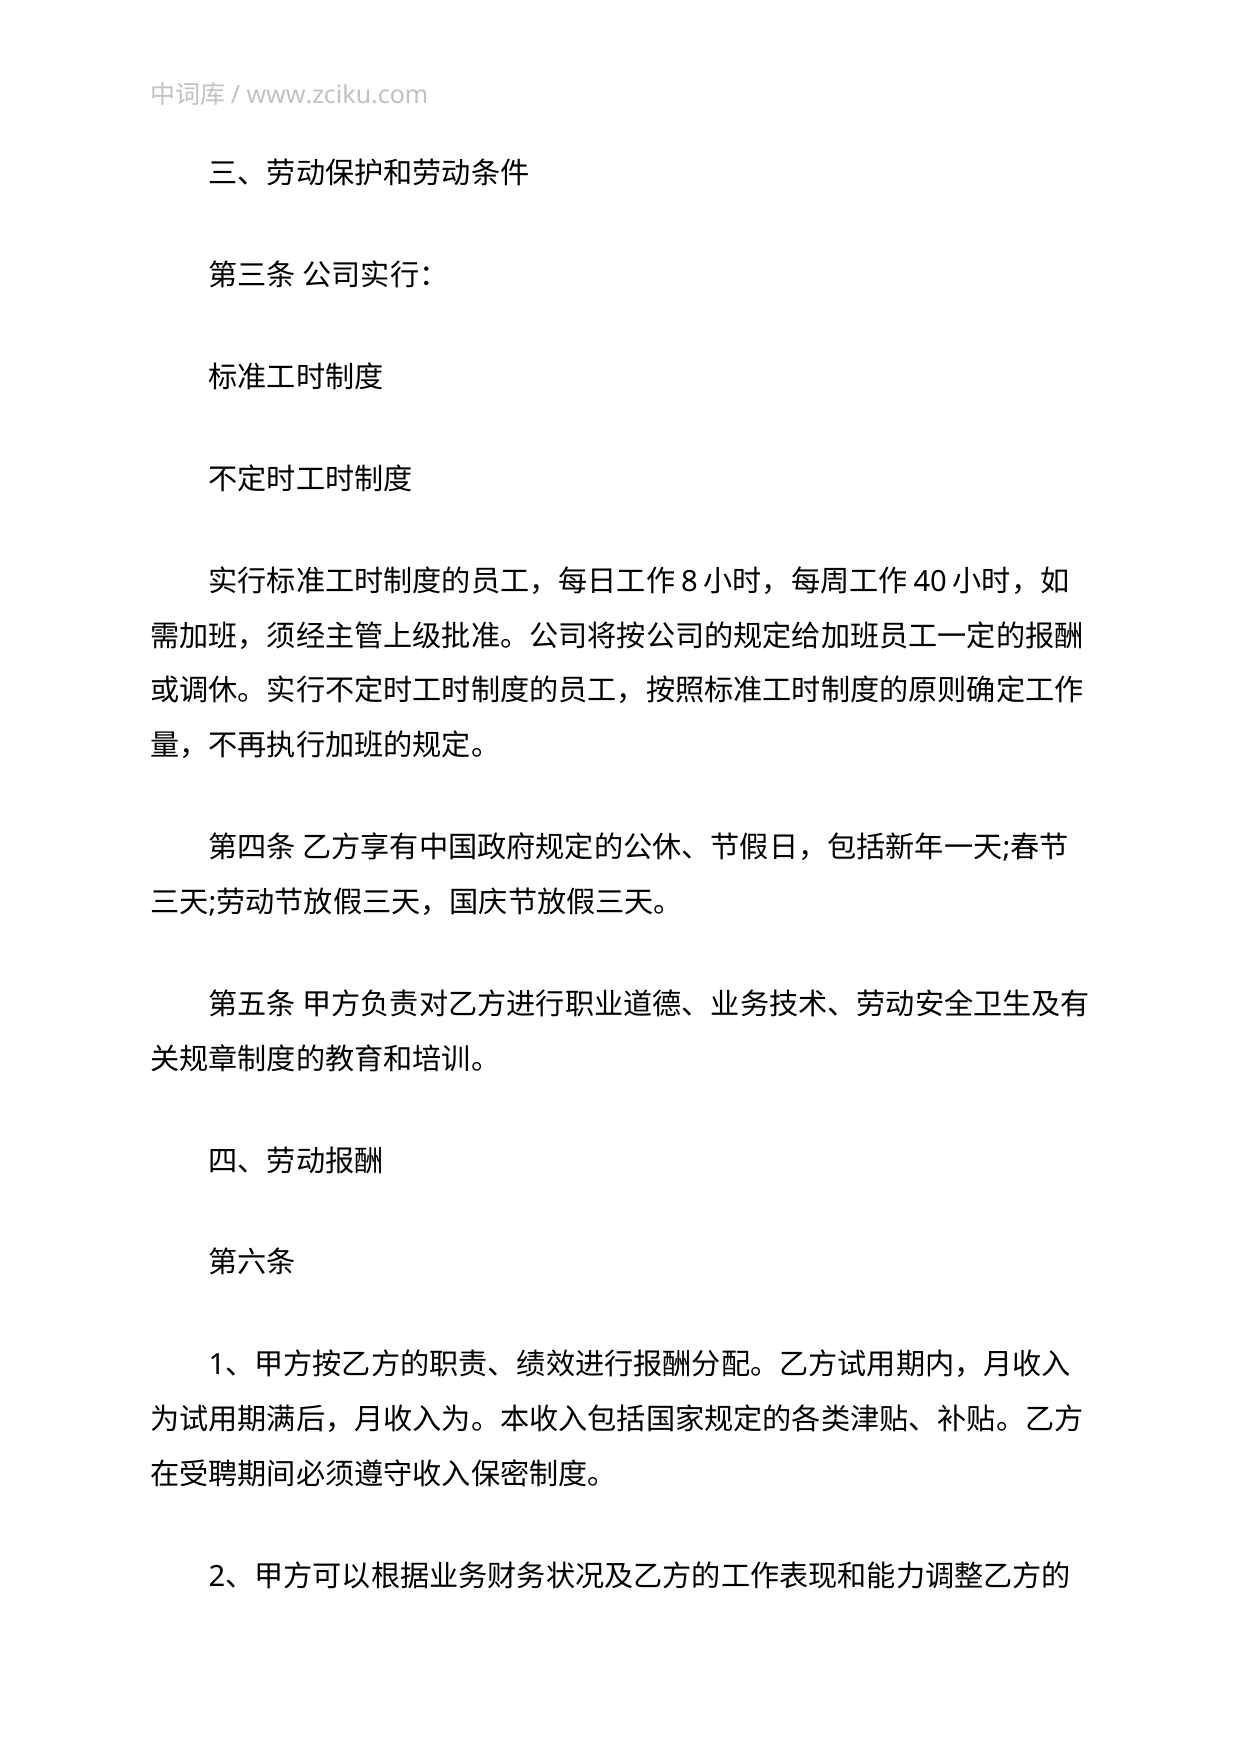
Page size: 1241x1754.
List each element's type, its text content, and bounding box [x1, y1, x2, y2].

text 实行标准工时制度的员工，每日工作8小时，每周工作40小时，如需加班，须经主管上级批准。公司将按公司的规定给加班员工一定的报酬或调休。实行不定时工时制度的员工，按照标准工时制度的原则确定工作量，不再执行加班的规定。 [150, 557, 1090, 764]
text 1、甲方按乙方的职责、绩效进行报酬分配。乙方试用期内，月收入为试用期满后，月收入为。本收入包括国家规定的各类津贴、补贴。乙方在受聘期间必须遵守收入保密制度。 [150, 1341, 1090, 1493]
text 不定时工时制度 [150, 455, 1090, 498]
text 三、劳动保护和劳动条件 [150, 150, 1090, 192]
text 第五条 甲方负责对乙方进行职业道德、业务技术、劳动安全卫生及有关规章制度的教育和培训。 [150, 981, 1090, 1078]
text 第六条 [150, 1239, 1090, 1281]
text 第四条 乙方享有中国政府规定的公休、节假日，包括新年一天;春节三天;劳动节放假三天，国庆节放假三天。 [150, 824, 1090, 921]
text 第三条 公司实行： [150, 252, 1090, 294]
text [150, 1552, 1090, 1595]
text 四、劳动报酬 [150, 1137, 1090, 1179]
text 标准工时制度 [150, 353, 1090, 396]
